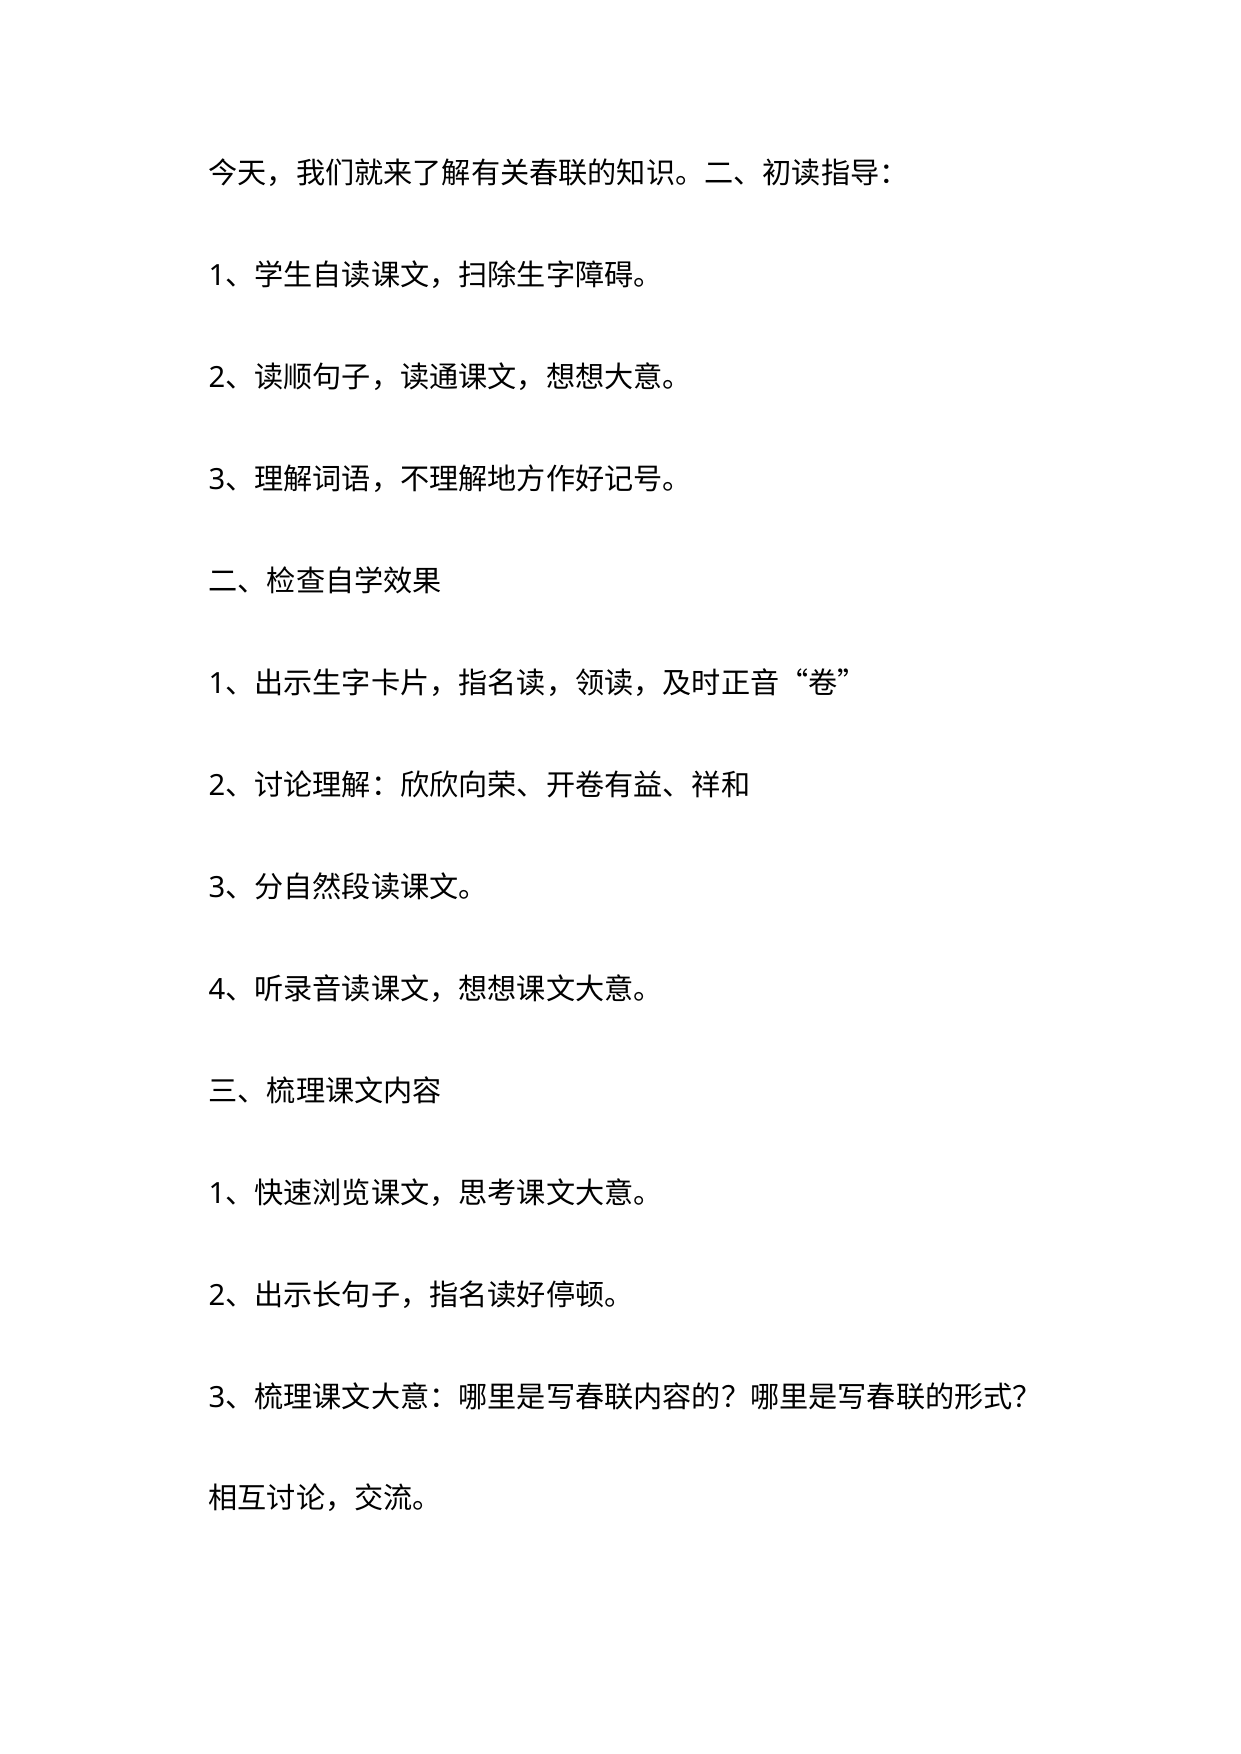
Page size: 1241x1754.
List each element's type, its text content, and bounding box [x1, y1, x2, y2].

text 相互讨论，交流。 [150, 1475, 1090, 1517]
text 2、读顺句子，读通课文，想想大意。 [150, 354, 1090, 396]
text 二、检查自学效果 [150, 558, 1090, 600]
text 2、讨论理解：欣欣向荣、开卷有益、祥和 [150, 761, 1090, 804]
text 1、学生自读课文，扫除生字障碍。 [150, 252, 1090, 294]
text 4、听录音读课文，想想课文大意。 [150, 965, 1090, 1008]
text 3、梳理课文大意：哪里是写春联内容的？哪里是写春联的形式？ [150, 1373, 1090, 1416]
text 三、梳理课文内容 [150, 1067, 1090, 1110]
text 1、出示生字卡片，指名读，领读，及时正音“卷” [150, 659, 1090, 702]
text 2、出示长句子，指名读好停顿。 [150, 1271, 1090, 1313]
text 3、理解词语，不理解地方作好记号。 [150, 456, 1090, 498]
text 1、快速浏览课文，思考课文大意。 [150, 1169, 1090, 1212]
text 3、分自然段读课文。 [150, 863, 1090, 906]
text 今天，我们就来了解有关春联的知识。二、初读指导： [150, 150, 1090, 192]
